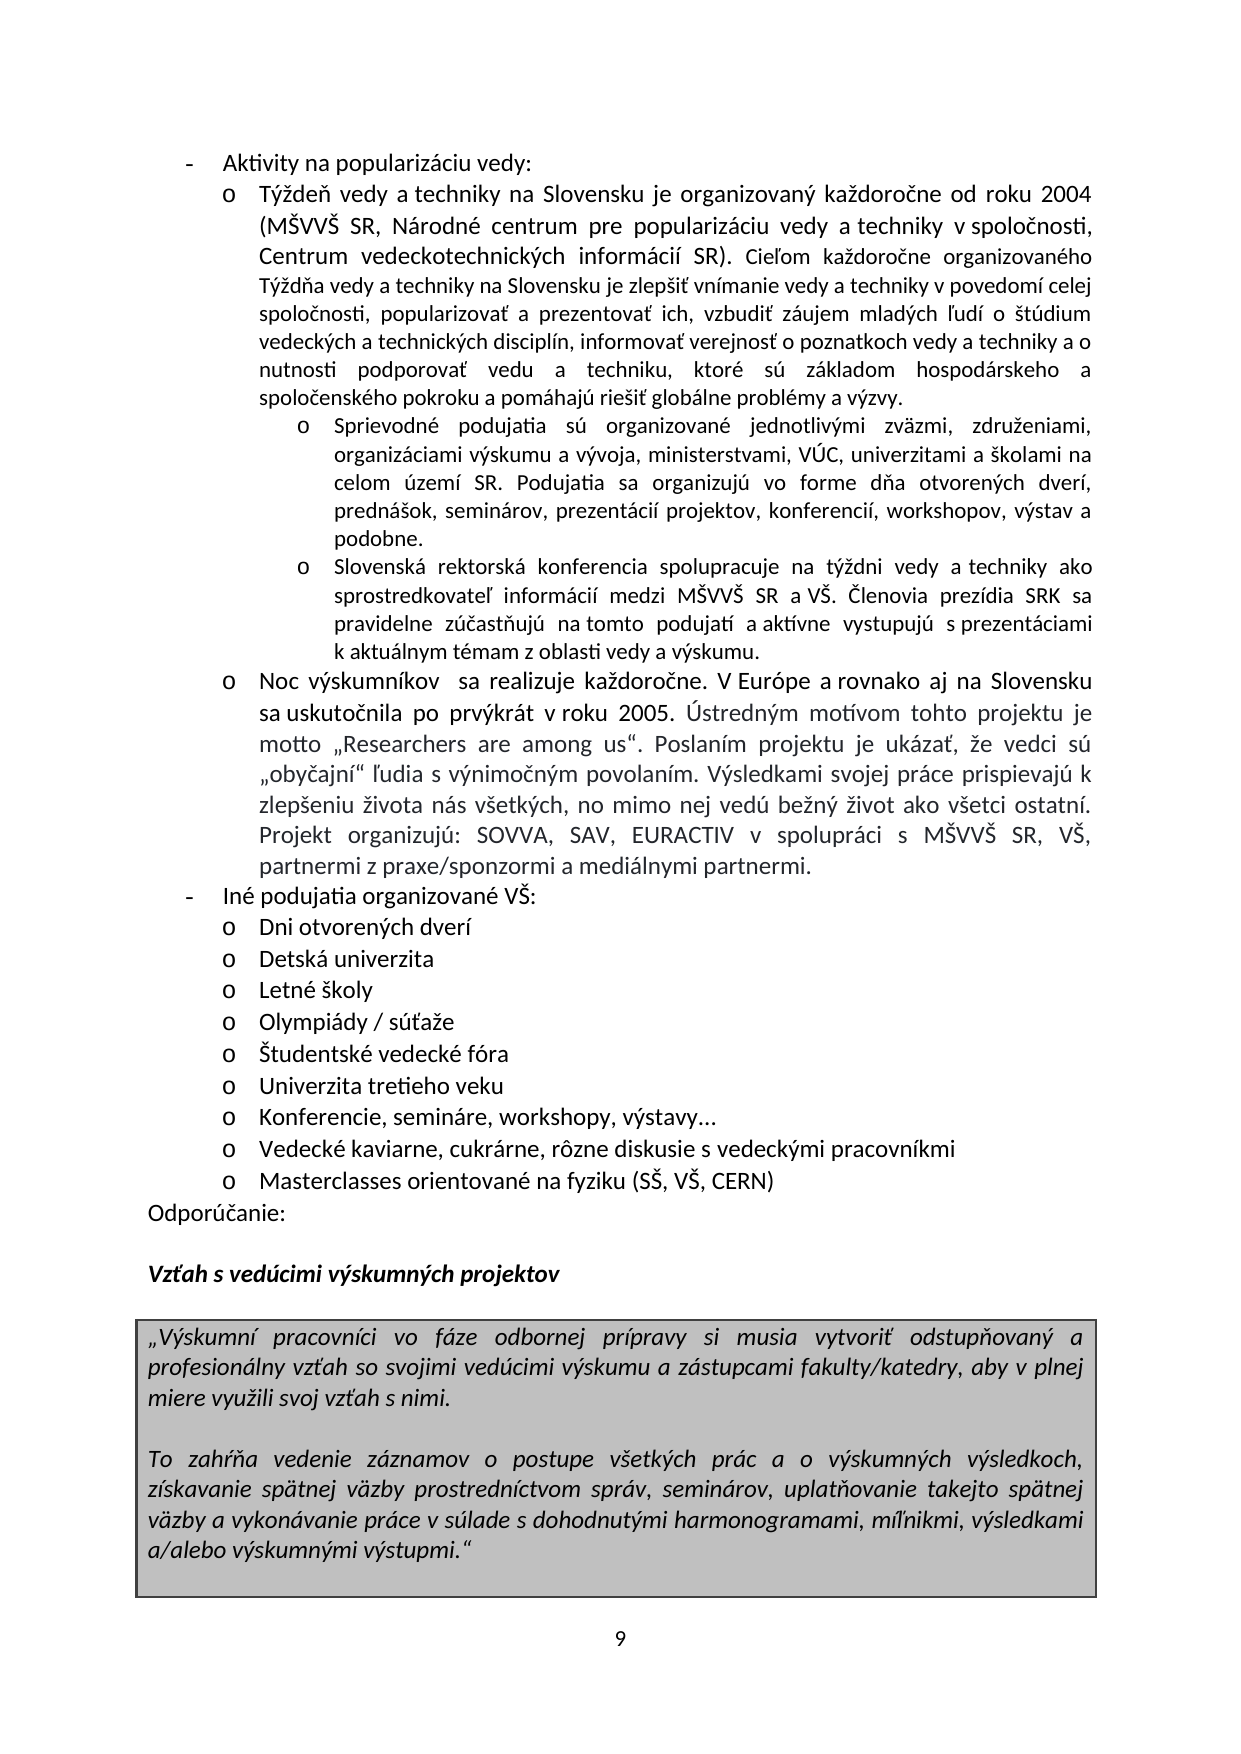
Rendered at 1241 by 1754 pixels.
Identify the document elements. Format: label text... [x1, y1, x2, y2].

list Univerzita tretieho veku [221, 1070, 1093, 1102]
list Konferencie, semináre, workshopy, výstavy... [221, 1102, 1093, 1133]
list Slovenská rektorská konferencia spolupracuje na týždni vedy a techniky ako sprostredkovateľ informácií medzi MŠVVŠ SR a VŠ. Členovia prezídia SRK sa pravidelne zúčastňujú na tomto podujatí a aktívne vystupujú s prezentáciami k aktuálnym témam z oblasti vedy a výskumu. [296, 552, 1093, 666]
list Študentské vedecké fóra [221, 1038, 1093, 1070]
list Masterclasses orientované na fyziku (SŠ, VŠ, CERN) [221, 1165, 1093, 1197]
list Letné školy [221, 974, 1093, 1006]
list Detská univerzita [221, 943, 1093, 974]
list Sprievodné podujatia sú organizované jednotlivými zväzmi, združeniami, organizáciami výskumu a vývoja, ministerstvami, VÚC, univerzitami a školami na celom území SR. Podujatia sa organizujú vo forme dňa otvorených dverí, prednášok, seminárov, prezentácií projektov, konferencií, workshopov, výstav a podobne. [296, 411, 1093, 552]
list Noc výskumníkov sa realizuje každoročne. V Európe a rovnako aj na Slovensku sa uskutočnila po prvýkrát v roku 2005. Ústredným motívom tohto projektu je motto „Researchers are among us“. Poslaním projektu je ukázať, že vedci sú „obyčajní“ ľudia s výnimočným povolaním. Výsledkami svojej práce prispievajú k zlepšeniu života nás všetkých, no mimo nej vedú bežný život ako všetci ostatní. Projekt organizujú: SOVVA, SAV, EURACTIV v spolupráci s MŠVVŠ SR, VŠ, partnermi z praxe/sponzormi a mediálnymi partnermi. [221, 666, 1093, 880]
text Vzťah s vedúcimi výskumných projektov [148, 1258, 1093, 1288]
list Vedecké kaviarne, cukrárne, rôzne diskusie s vedeckými pracovníkmi [221, 1133, 1093, 1165]
list Dni otvorených dverí [221, 911, 1093, 943]
list Aktivity na popularizáciu vedy: [185, 148, 1093, 178]
list Iné podujatia organizované VŠ: [185, 880, 1093, 911]
list Týždeň vedy a techniky na Slovensku je organizovaný každoročne od roku 2004 (MŠVVŠ SR, Národné centrum pre popularizáciu vedy a techniky v spoločnosti, Centrum vedeckotechnických informácií SR). Cieľom každoročne organizovaného Týždňa vedy a techniky na Slovensku je zlepšiť vnímanie vedy a techniky v povedomí celej spoločnosti, popularizovať a prezentovať ich, vzbudiť záujem mladých ľudí o štúdium vedeckých a technických disciplín, informovať verejnosť o poznatkoch vedy a techniky a o nutnosti podporovať vedu a techniku, ktoré sú základom hospodárskeho a spoločenského pokroku a pomáhajú riešiť globálne problémy a výzvy. [221, 178, 1093, 411]
list Olympiády / súťaže [221, 1006, 1093, 1038]
text Odporúčanie: [148, 1197, 1093, 1227]
table_header „Výskumní pracovníci vo fáze odbornej prípravy si musia vytvoriť odstupňovaný a profesionálny vzťah so svojimi vedúcimi výskumu a zástupcami fakulty/katedry, aby v plnej miere využili svoj vzťah s nimi. To zahŕňa vedenie záznamov o postupe všetkých prác a o výskumných výsledkoch, získavanie spätnej väzby prostredníctvom správ, seminárov, uplatňovanie takejto spätnej väzby a vykonávanie práce v súlade s dohodnutými harmonogramami, míľnikmi, výsledkami a/alebo výskumnými výstupmi.“ [138, 1321, 1095, 1596]
